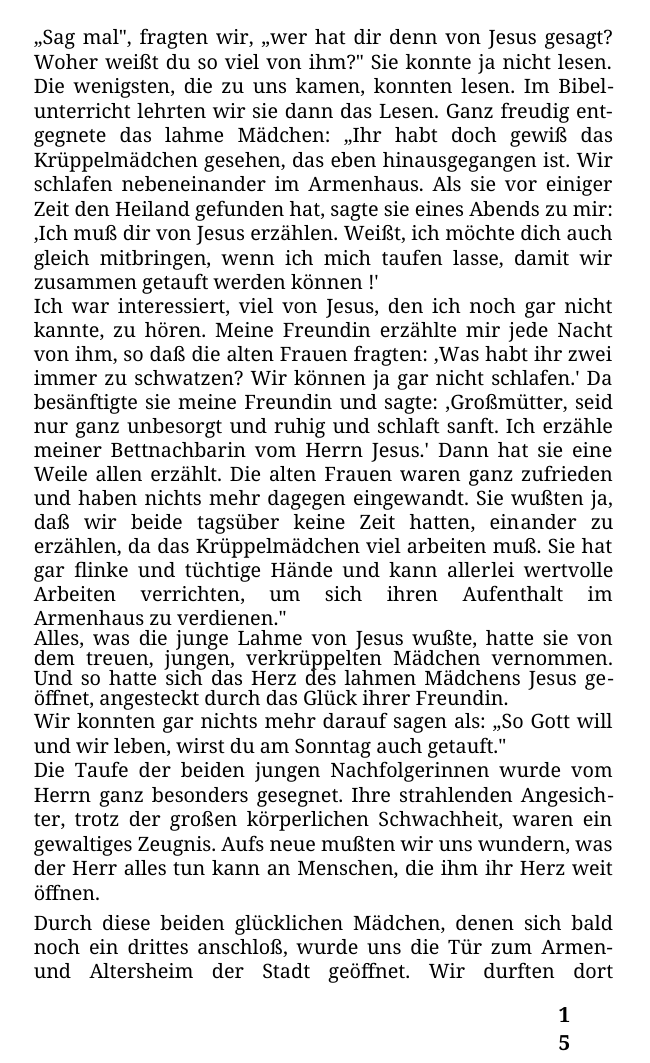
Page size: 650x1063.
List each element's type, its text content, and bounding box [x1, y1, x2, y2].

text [33, 911, 613, 983]
text Ich war interessiert, viel von Jesus, den ich noch gar nicht kannte, zu hören. Meine Freundin erzählte mir jede Nacht von ihm, so daß die alten Frauen fragten: ,Was habt ihr zwei immer zu schwatzen? Wir können ja gar nicht schlafen.' Da besänftigte sie meine Freundin und sagte: ,Großmütter, seid nur ganz unbesorgt und ruhig und schlaft sanft. Ich erzähle meiner Bettnachbarin vom Herrn Jesus.' Dann hat sie eine Weile allen erzählt. Die alten Frauen waren ganz zufrieden und haben nichts mehr dagegen eingewandt. Sie wußten ja, daß wir beide tagsüber keine Zeit hatten, einander zu erzählen, da das Krüppelmädchen viel arbeiten muß. Sie hat gar flinke und tüchtige Hände und kann allerlei wertvolle Arbeiten verrichten, um sich ihren Aufenthalt im Armenhaus zu verdienen." [33, 294, 613, 630]
text Wir konnten gar nichts mehr darauf sagen als: „So Gott will und wir leben, wirst du am Sonntag auch getauft." [33, 709, 613, 758]
text „Sag mal", fragten wir, „wer hat dir denn von Jesus gesagt? Woher weißt du so viel von ihm?" Sie konnte ja nicht lesen. Die wenigsten, die zu uns kamen, konnten lesen. Im Bibelunterricht lehrten wir sie dann das Lesen. Ganz freudig ent- gegnete das lahme Mädchen: „Ihr habt doch gewiß das Krüppelmädchen gesehen, das eben hinausgegangen ist. Wir schlafen nebeneinander im Armenhaus. Als sie vor einiger Zeit den Heiland gefunden hat, sagte sie eines Abends zu mir: ,Ich muß dir von Jesus erzählen. Weißt, ich möchte dich auch gleich mitbringen, wenn ich mich taufen lasse, damit wir zusammen getauft werden können !' [33, 25, 613, 294]
text Alles, was die junge Lahme von Jesus wußte, hatte sie von dem treuen, jungen, verkrüppelten Mädchen vernommen. Und so hatte sich das Herz des lahmen Mädchens Jesus geöffnet, angesteckt durch das Glück ihrer Freundin. [33, 630, 613, 709]
text Die Taufe der beiden jungen Nachfolgerinnen wurde vom Herrn ganz besonders gesegnet. Ihre strahlenden Angesichter, trotz der großen körperlichen Schwachheit, waren ein gewaltiges Zeugnis. Aufs neue mußten wir uns wundern, was der Herr alles tun kann an Menschen, die ihm ihr Herz weit öffnen. [33, 758, 613, 905]
